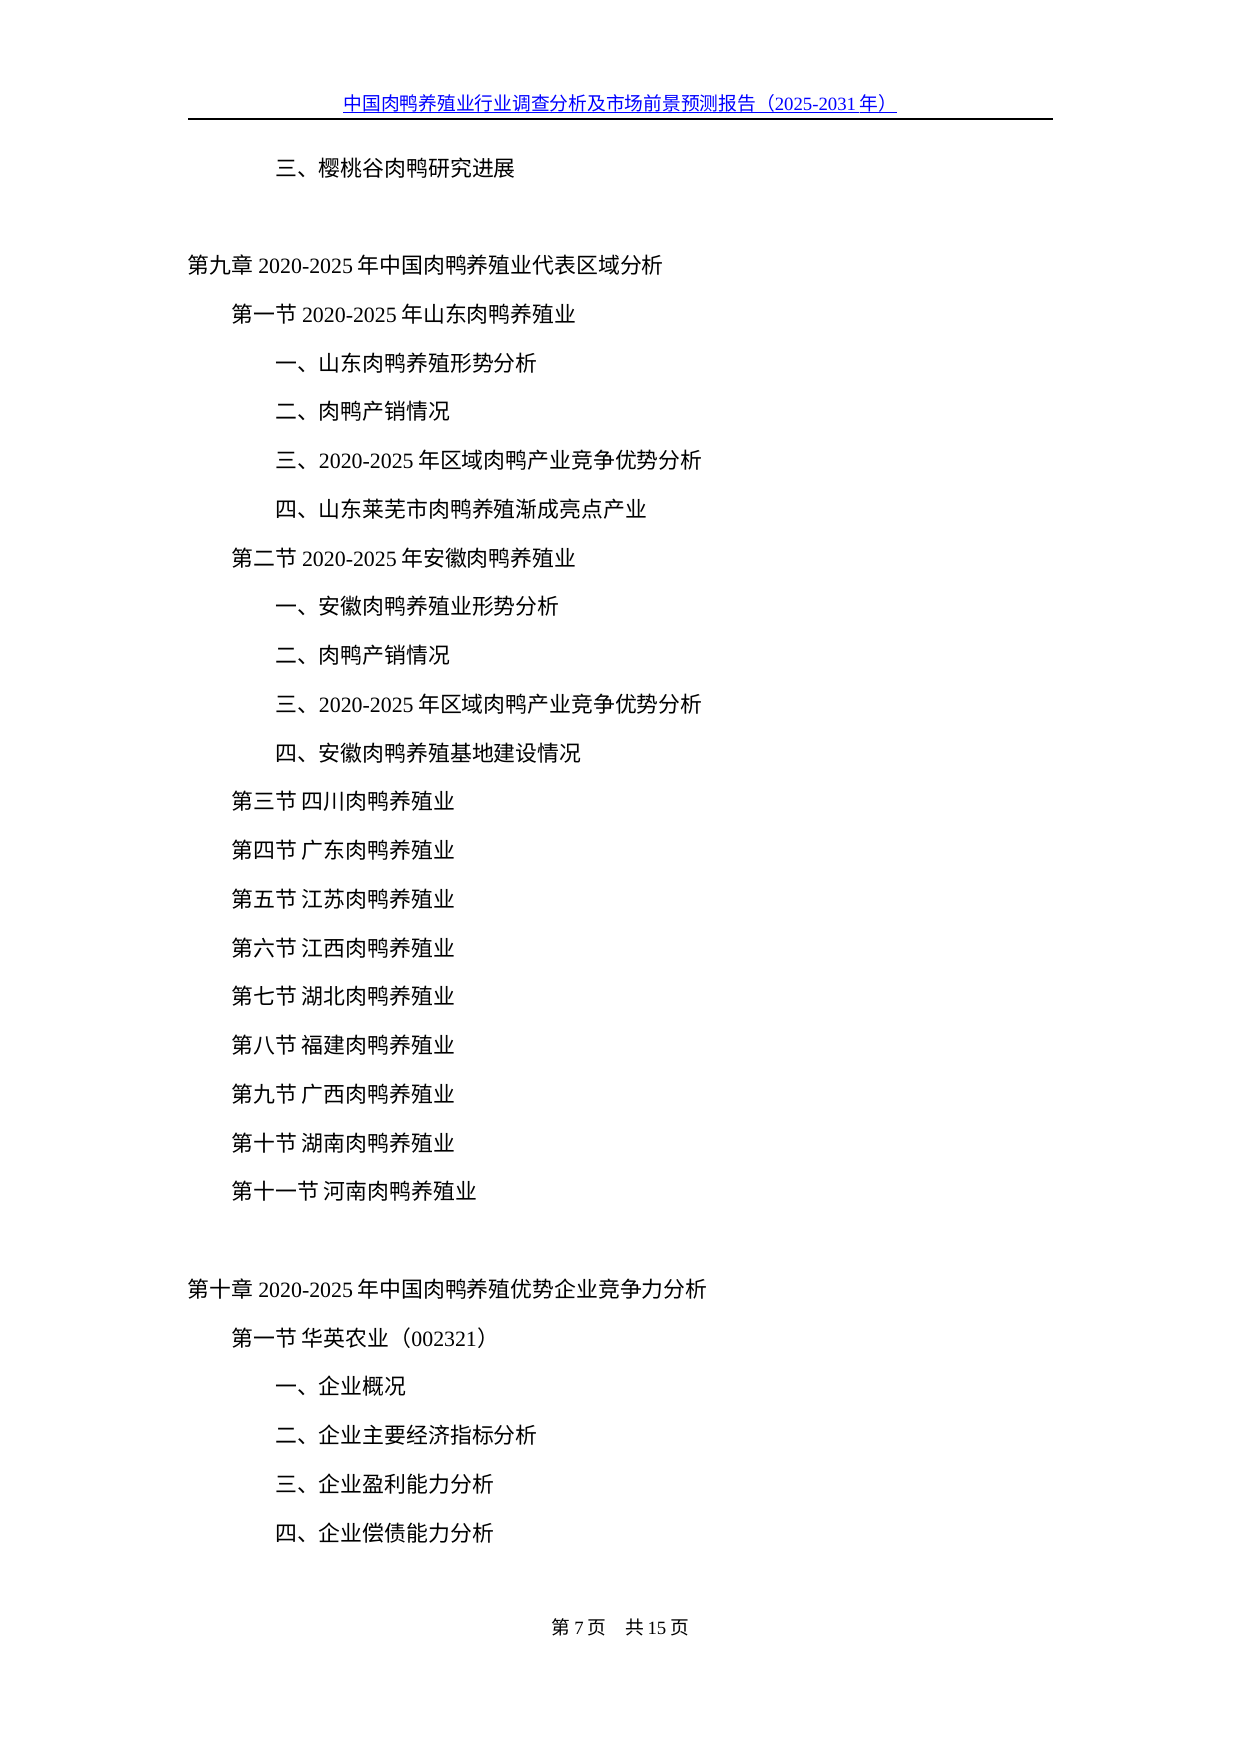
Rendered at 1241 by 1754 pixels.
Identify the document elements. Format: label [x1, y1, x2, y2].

text [187, 150, 1053, 1548]
